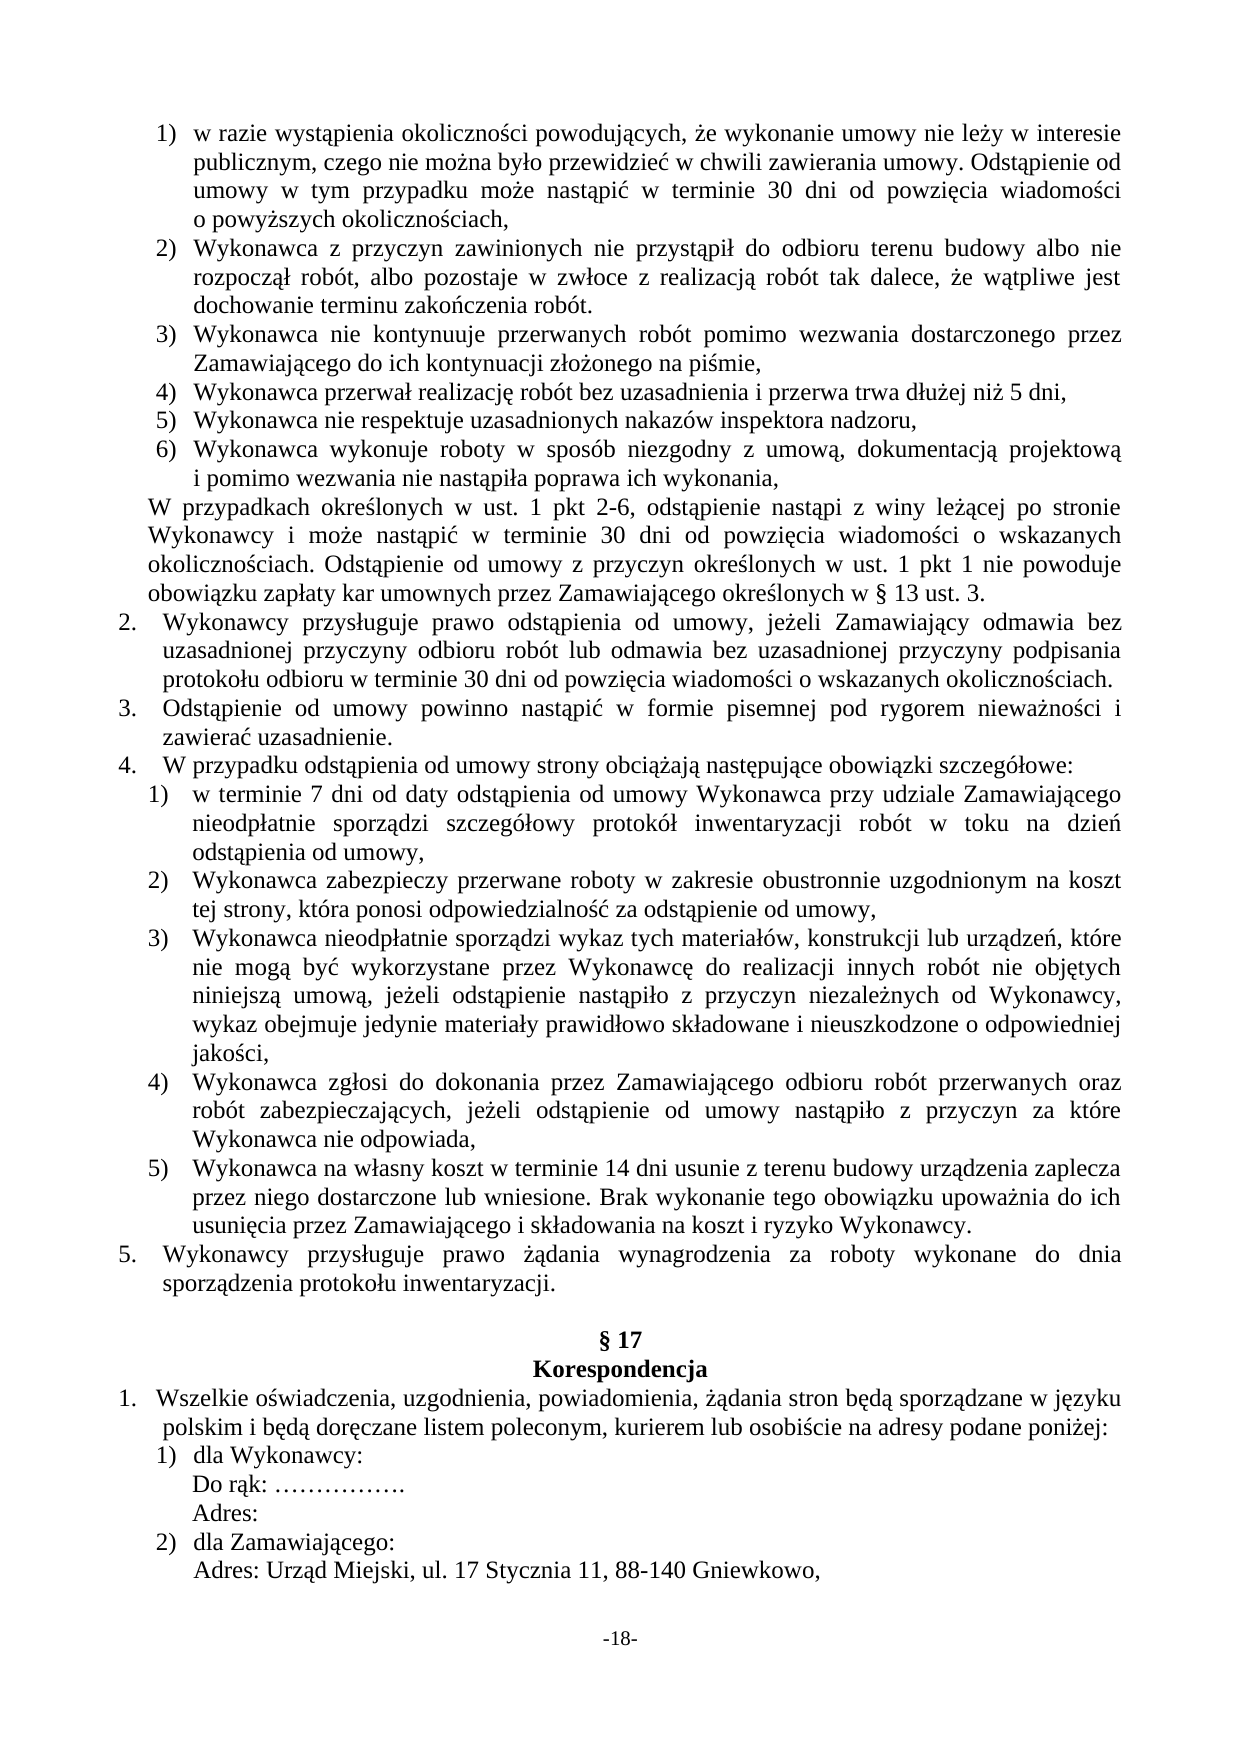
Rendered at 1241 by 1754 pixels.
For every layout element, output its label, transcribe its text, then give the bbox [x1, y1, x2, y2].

list Wykonawca wykonuje roboty w sposób niezgodny z umową, dokumentacją projektową i pomimo wezwania nie nastąpiła poprawa ich wykonania, [156, 434, 1122, 492]
list Odstąpienie od umowy powinno nastąpić w formie pisemnej pod rygorem nieważności i zawierać uzasadnienie. [118, 693, 1122, 751]
list Wykonawca nieodpłatnie sporządzi wykaz tych materiałów, konstrukcji lub urządzeń, które nie mogą być wykorzystane przez Wykonawcę do realizacji innych robót nie objętych niniejszą umową, jeżeli odstąpienie nastąpiło z przyczyn niezależnych od Wykonawcy, wykaz obejmuje jedynie materiały prawidłowo składowane i nieuszkodzone o odpowiedniej jakości, [148, 923, 1122, 1067]
list dla Wykonawcy: [156, 1441, 1122, 1469]
text W przypadkach określonych w ust. 1 pkt 2-6, odstąpienie nastąpi z winy leżącej po stronie Wykonawcy i może nastąpić w terminie 30 dni od powzięcia wiadomości o wskazanych okolicznościach. Odstąpienie od umowy z przyczyn określonych w ust. 1 pkt 1 nie powoduje obowiązku zapłaty kar umownych przez Zamawiającego określonych w § 13 ust. 3. [148, 492, 1122, 607]
list Wykonawca na własny koszt w terminie 14 dni usunie z terenu budowy urządzenia zaplecza przez niego dostarczone lub wniesione. Brak wykonanie tego obowiązku upoważnia do ich usunięcia przez Zamawiającego i składowania na koszt i ryzyko Wykonawcy. [148, 1153, 1122, 1239]
list Wykonawcy przysługuje prawo żądania wynagrodzenia za roboty wykonane do dnia sporządzenia protokołu inwentaryzacji. [118, 1239, 1122, 1297]
list Wykonawca z przyczyn zawinionych nie przystąpił do odbioru terenu budowy albo nie rozpoczął robót, albo pozostaje w zwłoce z realizacją robót tak dalece, że wątpliwe jest dochowanie terminu zakończenia robót. [156, 233, 1122, 319]
text Korespondencja [118, 1354, 1122, 1383]
list w razie wystąpienia okoliczności powodujących, że wykonanie umowy nie leży w interesie publicznym, czego nie można było przewidzieć w chwili zawierania umowy. Odstąpienie od umowy w tym przypadku może nastąpić w terminie 30 dni od powzięcia wiadomości o powyższych okolicznościach, [156, 118, 1122, 233]
list Wszelkie oświadczenia, uzgodnienia, powiadomienia, żądania stron będą sporządzane w języku polskim i będą doręczane listem poleconym, kurierem lub osobiście na adresy podane poniżej: [118, 1383, 1122, 1441]
list Wykonawca nie kontynuuje przerwanych robót pomimo wezwania dostarczonego przez Zamawiającego do ich kontynuacji złożonego na piśmie, [156, 319, 1122, 377]
text Adres: [192, 1498, 1122, 1527]
list W przypadku odstąpienia od umowy strony obciążają następujące obowiązki szczegółowe: [118, 751, 1122, 779]
list Wykonawca zabezpieczy przerwane roboty w zakresie obustronnie uzgodnionym na koszt tej strony, która ponosi odpowiedzialność za odstąpienie od umowy, [148, 866, 1122, 923]
list dla Zamawiającego: [156, 1527, 1122, 1556]
text Adres: Urząd Miejski, ul. 17 Stycznia 11, 88-140 Gniewkowo, [156, 1556, 1116, 1584]
list Wykonawca zgłosi do dokonania przez Zamawiającego odbioru robót przerwanych oraz robót zabezpieczających, jeżeli odstąpienie od umowy nastąpiło z przyczyn za które Wykonawca nie odpowiada, [148, 1067, 1122, 1153]
list Wykonawcy przysługuje prawo odstąpienia od umowy, jeżeli Zamawiający odmawia bez uzasadnionej przyczyny odbioru robót lub odmawia bez uzasadnionej przyczyny podpisania protokołu odbioru w terminie 30 dni od powzięcia wiadomości o wskazanych okolicznościach. [118, 607, 1122, 693]
list Wykonawca nie respektuje uzasadnionych nakazów inspektora nadzoru, [156, 406, 1122, 434]
list Wykonawca przerwał realizację robót bez uzasadnienia i przerwa trwa dłużej niż 5 dni, [156, 377, 1122, 406]
text Do rąk: ……………. [192, 1469, 1122, 1498]
list w terminie 7 dni od daty odstąpienia od umowy Wykonawca przy udziale Zamawiającego nieodpłatnie sporządzi szczegółowy protokół inwentaryzacji robót w toku na dzień odstąpienia od umowy, [148, 779, 1122, 866]
text § 17 [118, 1326, 1122, 1354]
